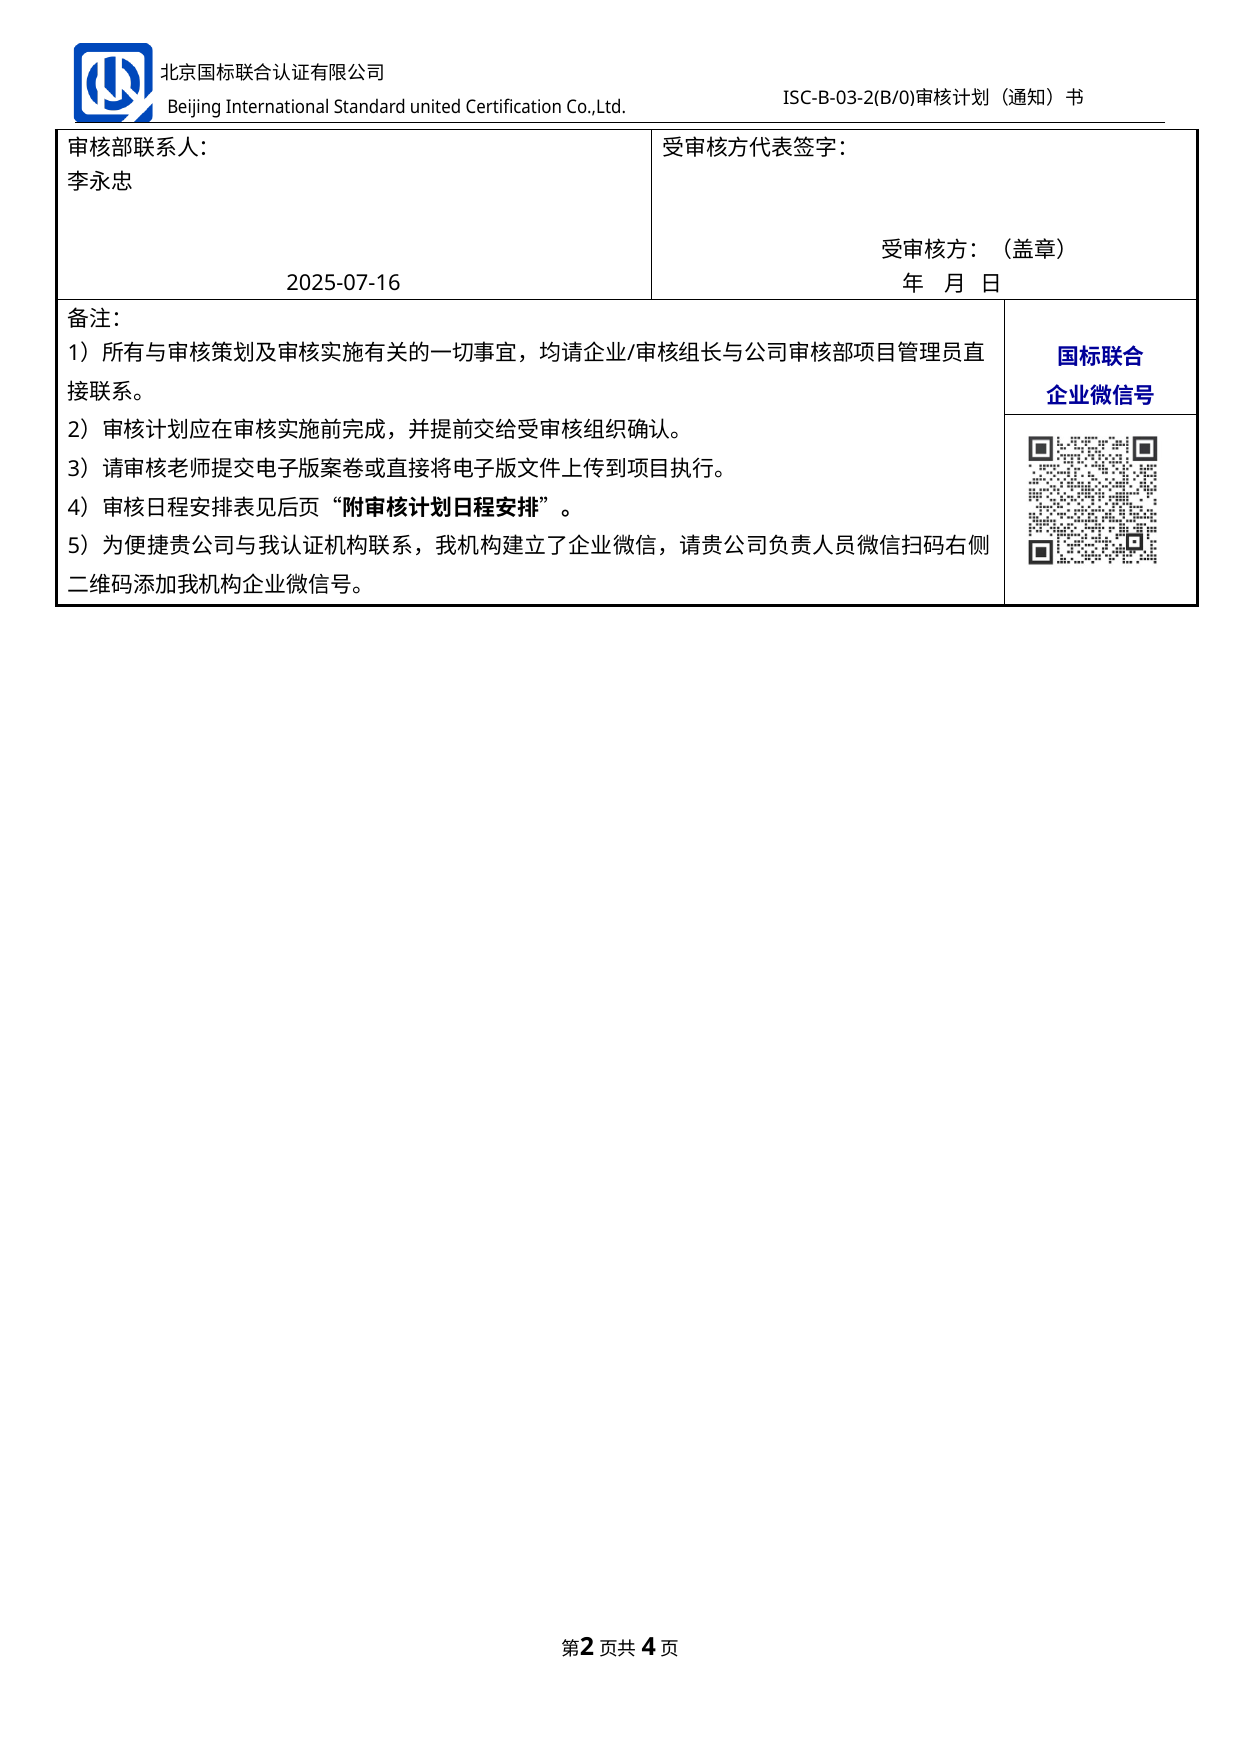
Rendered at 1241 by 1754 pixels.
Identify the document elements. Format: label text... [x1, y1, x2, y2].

table_cell 备注： 1）所有与审核策划及审核实施有关的一切事宜，均请企业/审核组长与公司审核部项目管理员直接联系。 2）审核计划应在审核实施前完成，并提前交给受审核组织确认。 3）请审核老师提交电子版案卷或直接将电子版文件上传到项目执行。 4）审核日程安排表见后页“附审核计划日程安排”。 5）为便捷贵公司与我认证机构联系，我机构建立了企业微信，请贵公司负责人员微信扫码右侧二维码添加我机构企业微信号。 [58, 300, 1004, 604]
table_cell 审核部联系人： 李永忠 2025-07-16 [58, 130, 651, 299]
picture [1020, 430, 1166, 574]
table_cell 国标联合 企业微信号 [1005, 300, 1196, 414]
table_cell 受审核方代表签字： 受审核方：（盖章） 年 月 日 [652, 130, 1196, 299]
table_cell [1005, 415, 1196, 604]
picture [73, 43, 153, 123]
